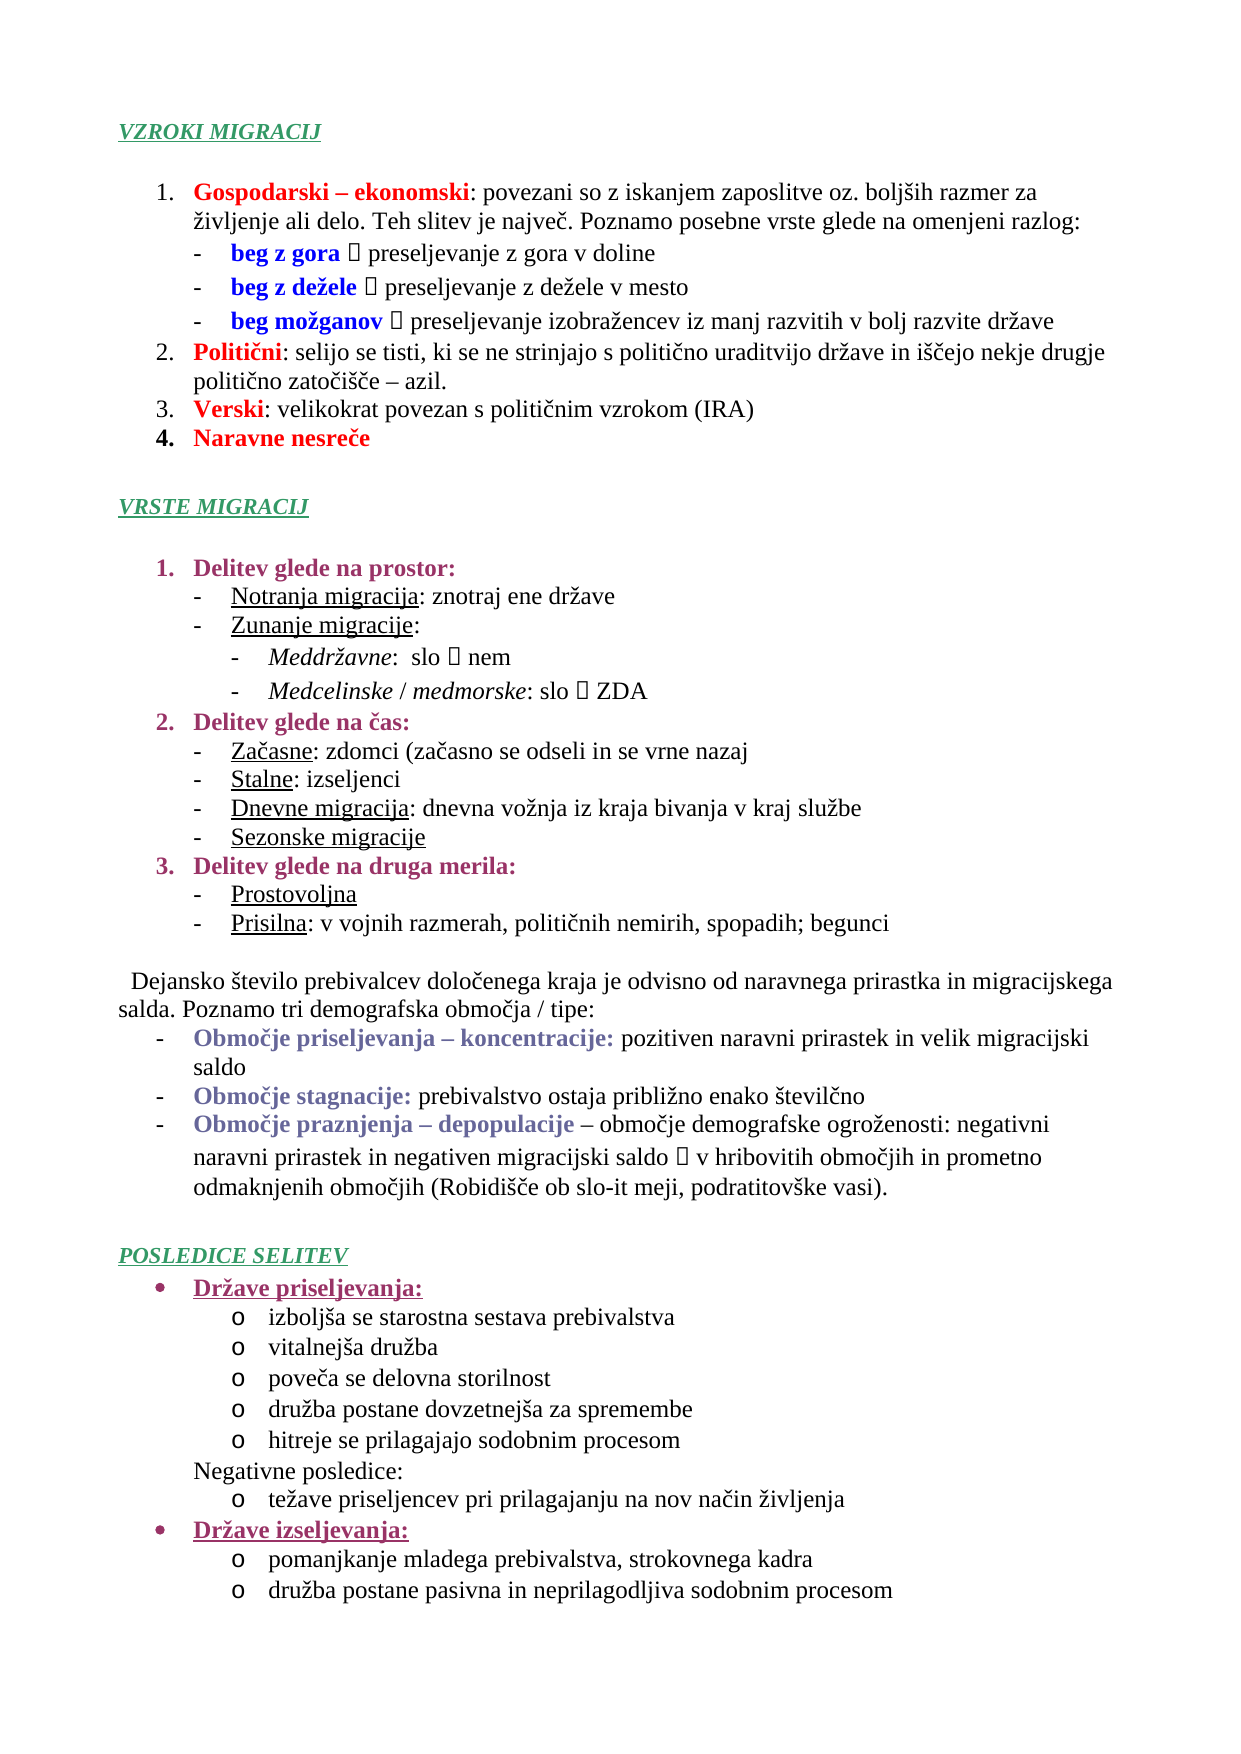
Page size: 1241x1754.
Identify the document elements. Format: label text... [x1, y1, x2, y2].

list beg z gora  preseljevanje z gora v doline [193, 235, 1122, 269]
list pomanjkanje mladega prebivalstva, strokovnega kadra [231, 1544, 1122, 1575]
list Naravne nesreče [156, 423, 1122, 452]
list Medcelinske / medmorske: slo  ZDA [231, 673, 1122, 707]
text Dejansko število prebivalcev določenega kraja je odvisno od naravnega prirastka in migracijskega salda. Poznamo tri demografska območja / tipe: [118, 966, 1122, 1023]
list beg z dežele  preseljevanje z dežele v mesto [193, 269, 1122, 303]
list Meddržavne: slo  nem [231, 639, 1122, 673]
text Negativne posledice: [118, 1456, 1122, 1484]
list Prisilna: v vojnih razmerah, političnih nemirih, spopadih; begunci [193, 908, 1122, 937]
list težave priseljencev pri prilagajanju na nov način življenja [231, 1484, 1122, 1515]
list Delitev glede na prostor: [156, 553, 1122, 581]
list Območje priseljevanja – koncentracije: pozitiven naravni prirastek in velik migracijski saldo [156, 1023, 1122, 1081]
list vitalnejša družba [231, 1332, 1122, 1363]
list Stalne: izseljenci [193, 764, 1122, 793]
subtitle POSLEDICE SELITEV [118, 1242, 1122, 1269]
list Države priseljevanja: [156, 1273, 1122, 1302]
list Dnevne migracija: dnevna vožnja iz kraja bivanja v kraj službe [193, 793, 1122, 822]
list Notranja migracija: znotraj ene države [193, 581, 1122, 610]
list družba postane pasivna in neprilagodljiva sodobnim procesom [231, 1575, 1122, 1606]
list poveča se delovna storilnost [231, 1363, 1122, 1394]
list Delitev glede na druga merila: [156, 851, 1122, 879]
list izboljša se starostna sestava prebivalstva [231, 1302, 1122, 1332]
list Območje praznjenja – depopulacije – območje demografske ogroženosti: negativni naravni prirastek in negativen migracijski saldo  v hribovitih območjih in prometno odmaknjenih območjih (Robidišče ob slo-it meji, podratitovške vasi). [156, 1109, 1122, 1201]
list Verski: velikokrat povezan s političnim vzrokom (IRA) [156, 394, 1122, 423]
subtitle VRSTE MIGRACIJ [118, 493, 1122, 520]
list Politični: selijo se tisti, ki se ne strinjajo s politično uraditvijo države in iščejo nekje drugje politično zatočišče – azil. [156, 337, 1122, 394]
list Države izseljevanja: [156, 1515, 1122, 1544]
list Območje stagnacije: prebivalstvo ostaja približno enako številčno [156, 1081, 1122, 1109]
list beg možganov  preseljevanje izobražencev iz manj razvitih v bolj razvite države [193, 303, 1122, 337]
list hitreje se prilagajajo sodobnim procesom [231, 1425, 1122, 1456]
list Prostovoljna [193, 879, 1122, 908]
subtitle VZROKI MIGRACIJ [118, 118, 1122, 144]
list Delitev glede na čas: [156, 707, 1122, 736]
list Začasne: zdomci (začasno se odseli in se vrne nazaj [193, 736, 1122, 764]
list družba postane dovzetnejša za spremembe [231, 1394, 1122, 1425]
list Gospodarski – ekonomski: povezani so z iskanjem zaposlitve oz. boljših razmer za življenje ali delo. Teh slitev je največ. Poznamo posebne vrste glede na omenjeni razlog: [156, 177, 1122, 235]
list Sezonske migracije [193, 822, 1122, 851]
list Zunanje migracije: [193, 610, 1122, 639]
